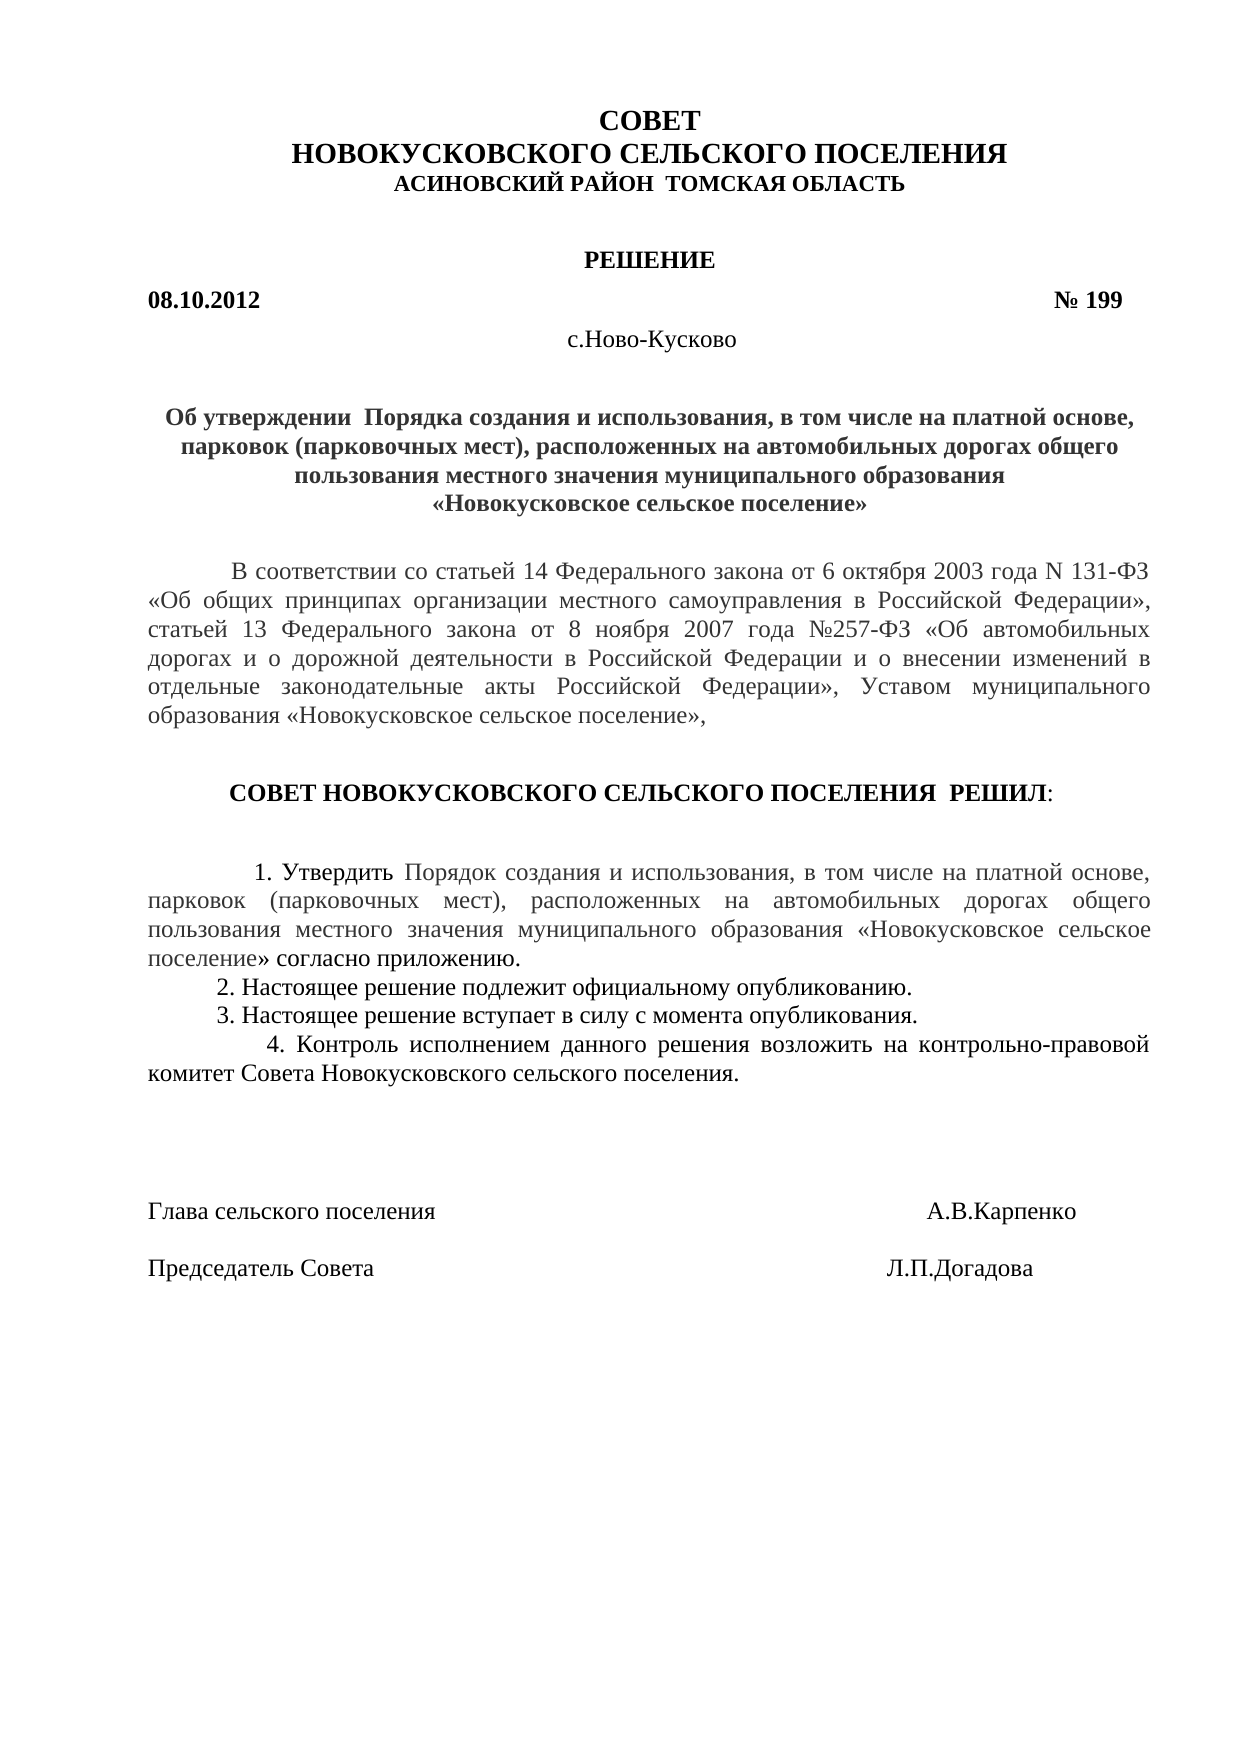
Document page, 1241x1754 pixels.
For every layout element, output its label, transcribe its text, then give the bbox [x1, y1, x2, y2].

text РЕШЕНИЕ [148, 246, 1152, 274]
text Об утверждении Порядка создания и использования, в том числе на платной основе, парковок (парковочных мест), расположенных на автомобильных дорогах общего пользования местного значения муниципального образования [148, 402, 1152, 488]
text «Новокусковское сельское поселение» [148, 488, 1152, 517]
text 1. Утвердить Порядок создания и использования, в том числе на платной основе, парковок (парковочных мест), расположенных на автомобильных дорогах общего пользования местного значения муниципального образования «Новокусковское сельское поселение» согласно приложению. [148, 857, 1152, 972]
text НОВОКУСКОВСКОГО СЕЛЬСКОГО ПОСЕЛЕНИЯ [148, 136, 1152, 170]
text 2. Настоящее решение подлежит официальному опубликованию. [148, 972, 1152, 1001]
text АСИНОВСКИЙ РАЙОН ТОМСКАЯ ОБЛАСТЬ [148, 170, 1152, 196]
text Глава сельского поселения А.В.Карпенко [148, 1196, 1152, 1224]
text с.Ново-Кусково [148, 324, 1156, 353]
text 08.10.2012 № 199 [148, 285, 1152, 313]
text 3. Настоящее решение вступает в силу с момента опубликования. [148, 1001, 1152, 1029]
text 4. Контроль исполнением данного решения возложить на контрольно-правовой комитет Совета Новокусковского сельского поселения. [148, 1029, 1152, 1087]
text СОВЕТ НОВОКУСКОВСКОГО СЕЛЬСКОГО ПОСЕЛЕНИЯ РЕШИЛ: [148, 778, 1152, 807]
text Председатель Совета Л.П.Догадова [148, 1253, 1152, 1282]
text СОВЕТ [148, 103, 1152, 136]
text В соответствии со статьей 14 Федерального закона от 6 октября 2003 года N 131-ФЗ «Об общих принципах организации местного самоуправления в Российской Федерации», статьей 13 Федерального закона от 8 ноября 2007 года №257-ФЗ «Об автомобильных дорогах и о дорожной деятельности в Российской Федерации и о внесении изменений в отдельные законодательные акты Российской Федерации», Уставом муниципального образования «Новокусковское сельское поселение», [148, 556, 1152, 729]
